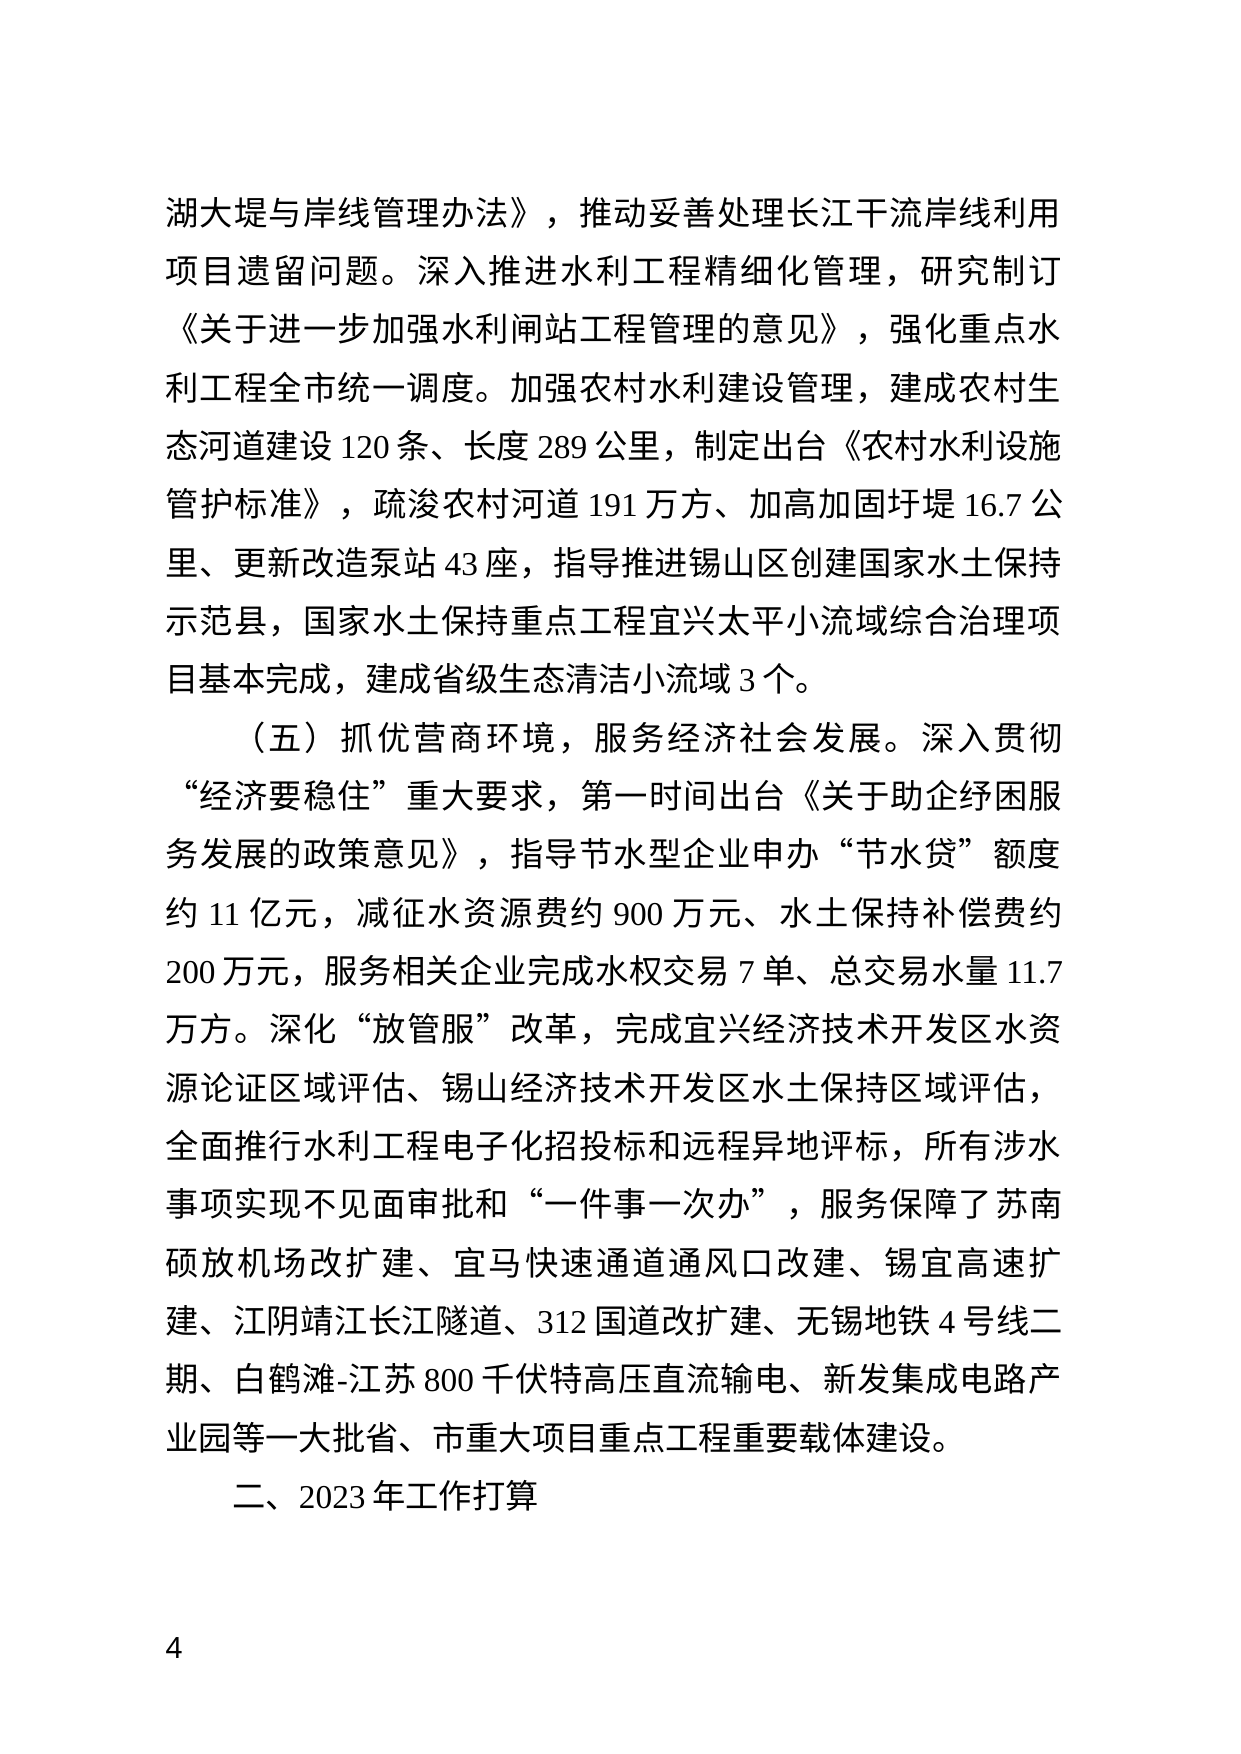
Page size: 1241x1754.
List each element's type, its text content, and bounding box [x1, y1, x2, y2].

text 二、2023年工作打算 [165, 1462, 1063, 1520]
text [165, 178, 1063, 703]
text （五）抓优营商环境，服务经济社会发展。深入贯彻“经济要稳住”重大要求，第一时间出台《关于助企纾困服务发展的政策意见》，指导节水型企业申办“节水贷”额度约11亿元，减征水资源费约900万元、水土保持补偿费约200万元，服务相关企业完成水权交易7单、总交易水量11.7万方。深化“放管服”改革，完成宜兴经济技术开发区水资源论证区域评估、锡山经济技术开发区水土保持区域评估，全面推行水利工程电子化招投标和远程异地评标，所有涉水事项实现不见面审批和“一件事一次办”，服务保障了苏南硕放机场改扩建、宜马快速通道通风口改建、锡宜高速扩建、江阴靖江长江隧道、312国道改扩建、无锡地铁4号线二期、白鹤滩-江苏800千伏特高压直流输电、新发集成电路产业园等一大批省、市重大项目重点工程重要载体建设。 [165, 703, 1063, 1462]
